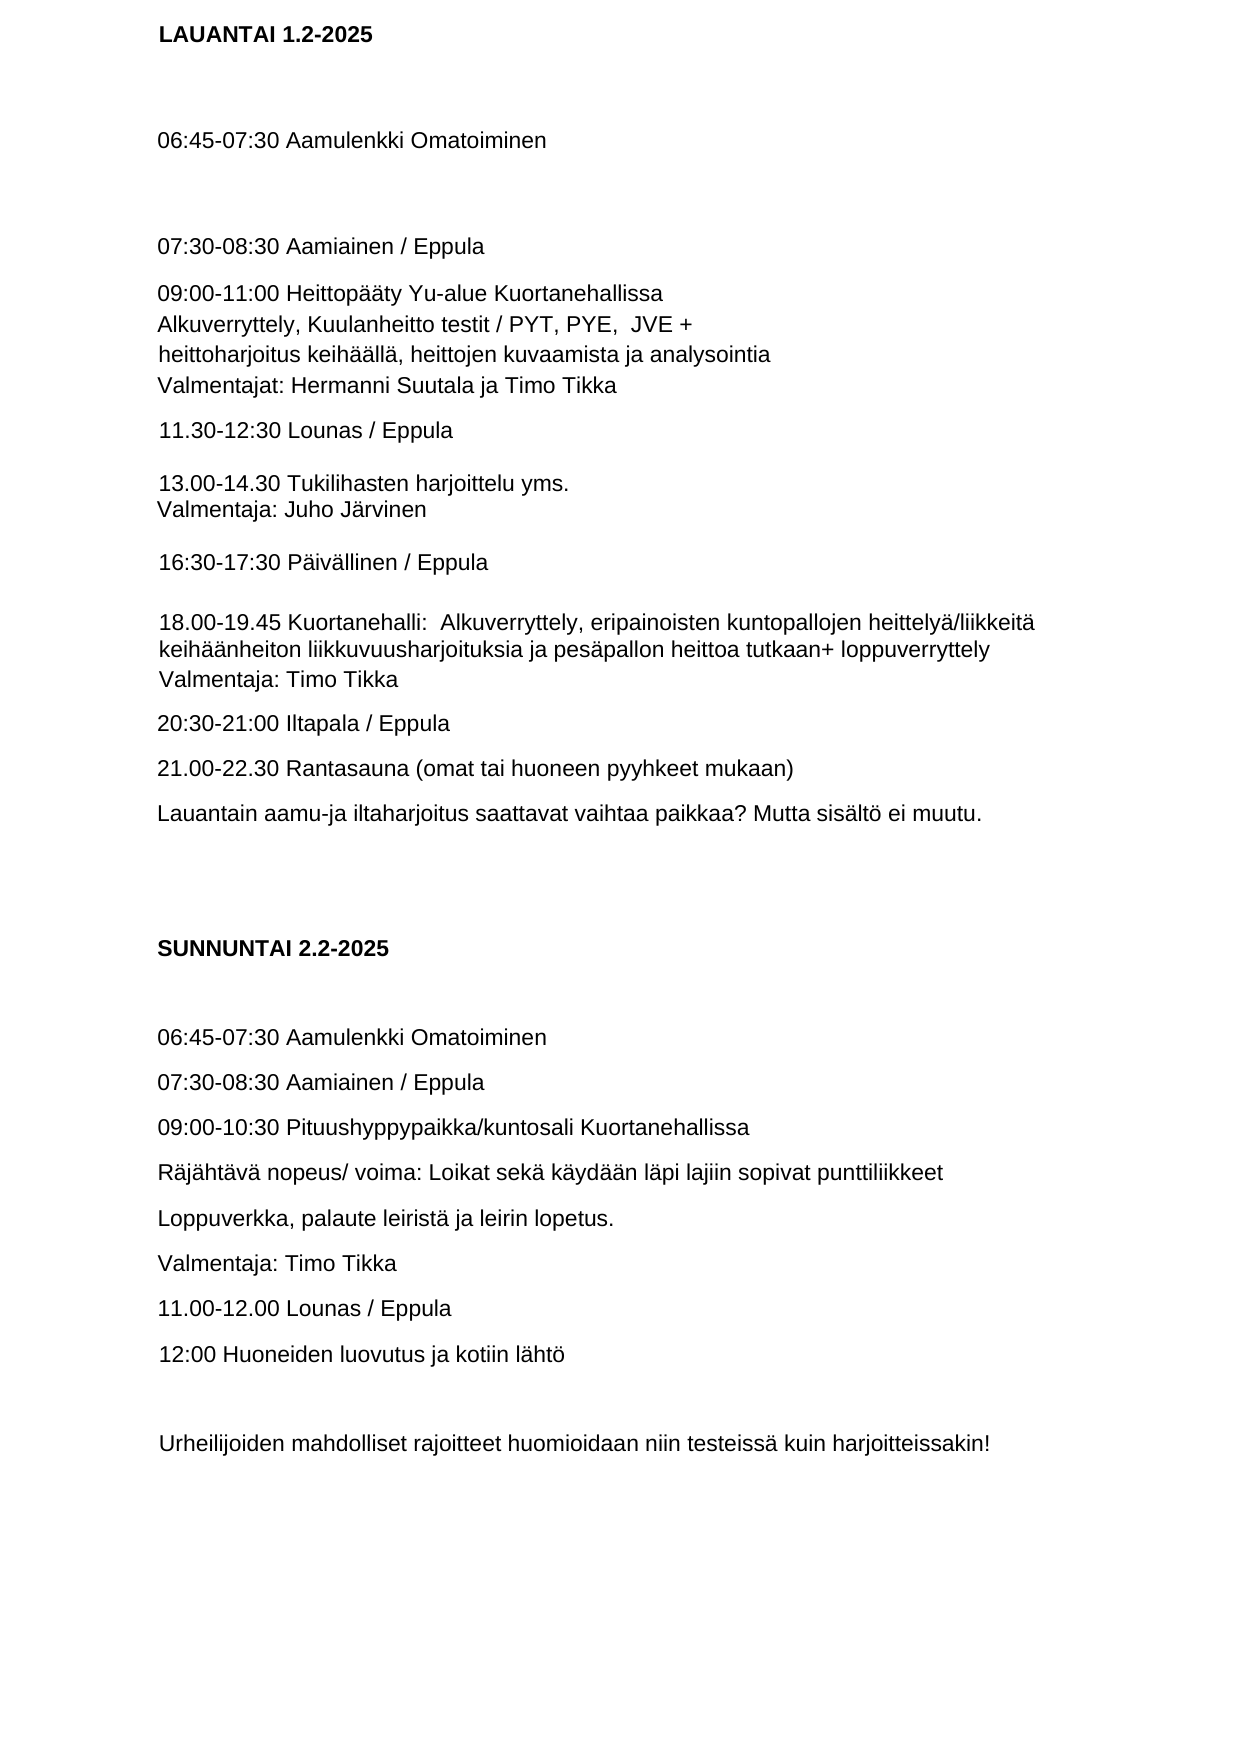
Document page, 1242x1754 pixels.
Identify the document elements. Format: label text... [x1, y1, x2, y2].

text 11.00-12.00 Lounas / Eppula [157, 1295, 1074, 1322]
text Lauantain aamu-ja iltaharjoitus saattavat vaihtaa paikkaa? Mutta sisältö ei muutu. [157, 799, 1123, 826]
text 09:00-11:00 Heittopääty Yu-alue Kuortanehallissa [157, 280, 1106, 306]
text Valmentajat: Hermanni Suutala ja Timo Tikka [157, 372, 1106, 398]
text Loppuverkka, palaute leiristä ja leirin lopetus. [157, 1204, 1074, 1231]
text Valmentaja: Timo Tikka [157, 1250, 1074, 1276]
text 21.00-22.30 Rantasauna (omat tai huoneen pyyhkeet mukaan) [157, 755, 1123, 781]
text 06:45-07:30 Aamulenkki Omatoiminen [157, 1024, 1123, 1051]
text 18.00-19.45 Kuortanehalli: Alkuverryttely, eripainoisten kuntopallojen heittelyä/liikkeitä keihäänheiton liikkuvuusharjoituksia ja pesäpallon heittoa tutkaan+ loppuverryttely [159, 609, 1123, 662]
text SUNNUNTAI 2.2-2025 [157, 934, 1123, 961]
text 09:00-10:30 Pituushyppypaikka/kuntosali Kuortanehallissa [157, 1114, 1074, 1140]
text 11.30-12:30 Lounas / Eppula [159, 417, 1123, 444]
text heittoharjoitus keihäällä, heittojen kuvaamista ja analysointia [18, 341, 1106, 368]
text 20:30-21:00 Iltapala / Eppula [157, 710, 1123, 737]
text 07:30-08:30 Aamiainen / Eppula [157, 1069, 1123, 1095]
text Räjähtävä nopeus/ voima: Loikat sekä käydään läpi lajiin sopivat punttiliikkeet [157, 1159, 1074, 1185]
text Alkuverryttely, Kuulanheitto testit / PYT, PYE, JVE + [157, 311, 1106, 337]
text 13.00-14.30 Tukilihasten harjoittelu yms. [18, 470, 1123, 496]
text LAUANTAI 1.2-2025 [157, 21, 936, 47]
text 06:45-07:30 Aamulenkki Omatoiminen [157, 127, 938, 153]
text 07:30-08:30 Aamiainen / Eppula [157, 233, 938, 259]
text Urheilijoiden mahdolliset rajoitteet huomioidaan niin testeissä kuin harjoitteissakin! [159, 1430, 1123, 1456]
text 12:00 Huoneiden luovutus ja kotiin lähtö [159, 1341, 1123, 1367]
text 16:30-17:30 Päivällinen / Eppula [18, 549, 1123, 576]
text Valmentaja: Timo Tikka [159, 666, 1123, 692]
text Valmentaja: Juho Järvinen [18, 496, 1123, 523]
